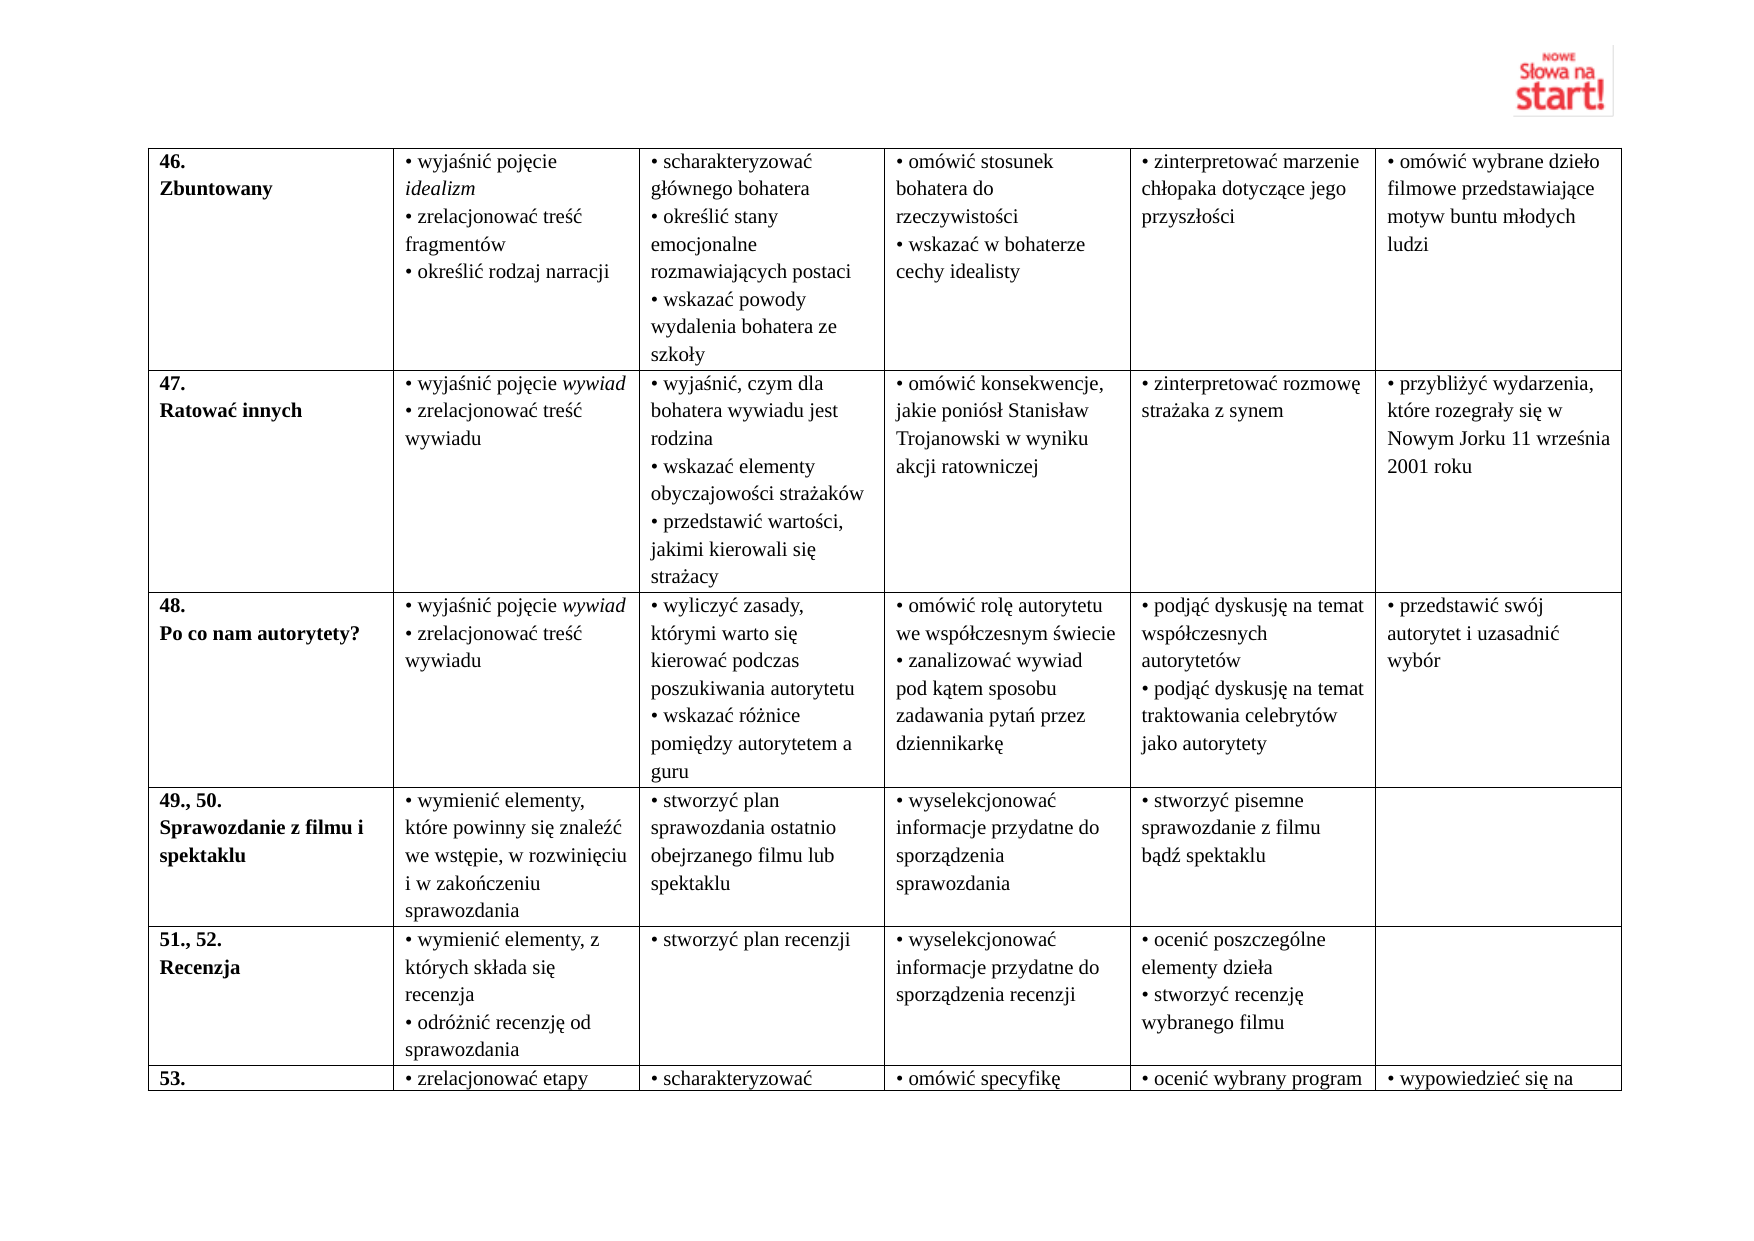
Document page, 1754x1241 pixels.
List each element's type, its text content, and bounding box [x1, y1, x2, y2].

picture [1513, 45, 1615, 118]
table_cell • wymienić elementy, które powinny się znaleźć we wstępie, w rozwinięciu i w zakończeniu sprawozdania [394, 788, 639, 926]
table_cell • wymienić elementy, z których składa się recenzja • odróżnić recenzję od sprawozdania [394, 927, 639, 1065]
table_cell • scharakteryzować głównego bohatera • określić stany emocjonalne rozmawiających postaci • wskazać powody wydalenia bohatera ze szkoły [640, 149, 884, 370]
table_cell 53. Telewizja [149, 1066, 393, 1090]
table_cell 48. Po co nam autorytety? [149, 593, 393, 787]
table_cell 49., 50. Sprawozdanie z filmu i spektaklu [149, 788, 393, 926]
table_cell • podjąć dyskusję na temat współczesnych autorytetów • podjąć dyskusję na temat traktowania celebrytów jako autorytety [1131, 593, 1375, 787]
table_cell 47. Ratować innych [149, 371, 393, 592]
table_cell 46. Zbuntowany [149, 149, 393, 370]
table_cell • scharakteryzować wybrane programy telewizyjne [640, 1066, 884, 1090]
table_cell • wyliczyć zasady, którymi warto się kierować podczas poszukiwania autorytetu • wskazać różnice pomiędzy autorytetem a guru [640, 593, 884, 787]
table_cell 51., 52. Recenzja [149, 927, 393, 1065]
table_cell • wyselekcjonować informacje przydatne do sporządzenia recenzji [885, 927, 1130, 1065]
table_cell • przedstawić swój autorytet i uzasadnić wybór [1376, 593, 1621, 787]
table_cell • stworzyć plan sprawozdania ostatnio obejrzanego filmu lub spektaklu [640, 788, 884, 926]
table_cell • omówić stosunek bohatera do rzeczywistości • wskazać w bohaterze cechy idealisty [885, 149, 1130, 370]
table_cell • wyjaśnić pojęcie wywiad • zrelacjonować treść wywiadu [394, 593, 639, 787]
table_cell • omówić specyfikę języka przekazu telewizyjnego [885, 1066, 1130, 1090]
table_cell • wyjaśnić pojęcie wywiad • zrelacjonować treść wywiadu [394, 371, 639, 592]
table_cell • omówić wybrane dzieło filmowe przedstawiające motyw buntu młodych ludzi [1376, 149, 1621, 370]
table_cell • wyjaśnić, czym dla bohatera wywiadu jest rodzina • wskazać elementy obyczajowości strażaków • przedstawić wartości, jakimi kierowali się strażacy [640, 371, 884, 592]
table_cell • zinterpretować marzenie chłopaka dotyczące jego przyszłości [1131, 149, 1375, 370]
table_cell • ocenić poszczególne elementy dzieła • stworzyć recenzję wybranego filmu [1131, 927, 1375, 1065]
table_cell • stworzyć plan recenzji [640, 927, 884, 1065]
table_cell [1376, 788, 1621, 926]
table_cell • wyjaśnić pojęcie idealizm • zrelacjonować treść fragmentów • określić rodzaj narracji [394, 149, 639, 370]
table_cell • stworzyć pisemne sprawozdanie z filmu bądź spektaklu [1131, 788, 1375, 926]
table_cell • omówić konsekwencje, jakie poniósł Stanisław Trojanowski w wyniku akcji ratowniczej [885, 371, 1130, 592]
table_cell • przybliżyć wydarzenia, które rozegrały się w Nowym Jorku 11 września 2001 roku [1376, 371, 1621, 592]
table_cell • omówić rolę autorytetu we współczesnym świecie • zanalizować wywiad pod kątem sposobu zadawania pytań przez dziennikarkę [885, 593, 1130, 787]
table_cell • wyselekcjonować informacje przydatne do sporządzenia sprawozdania [885, 788, 1130, 926]
table_cell [1376, 927, 1621, 1065]
table_cell • zinterpretować rozmowę strażaka z synem [1131, 371, 1375, 592]
